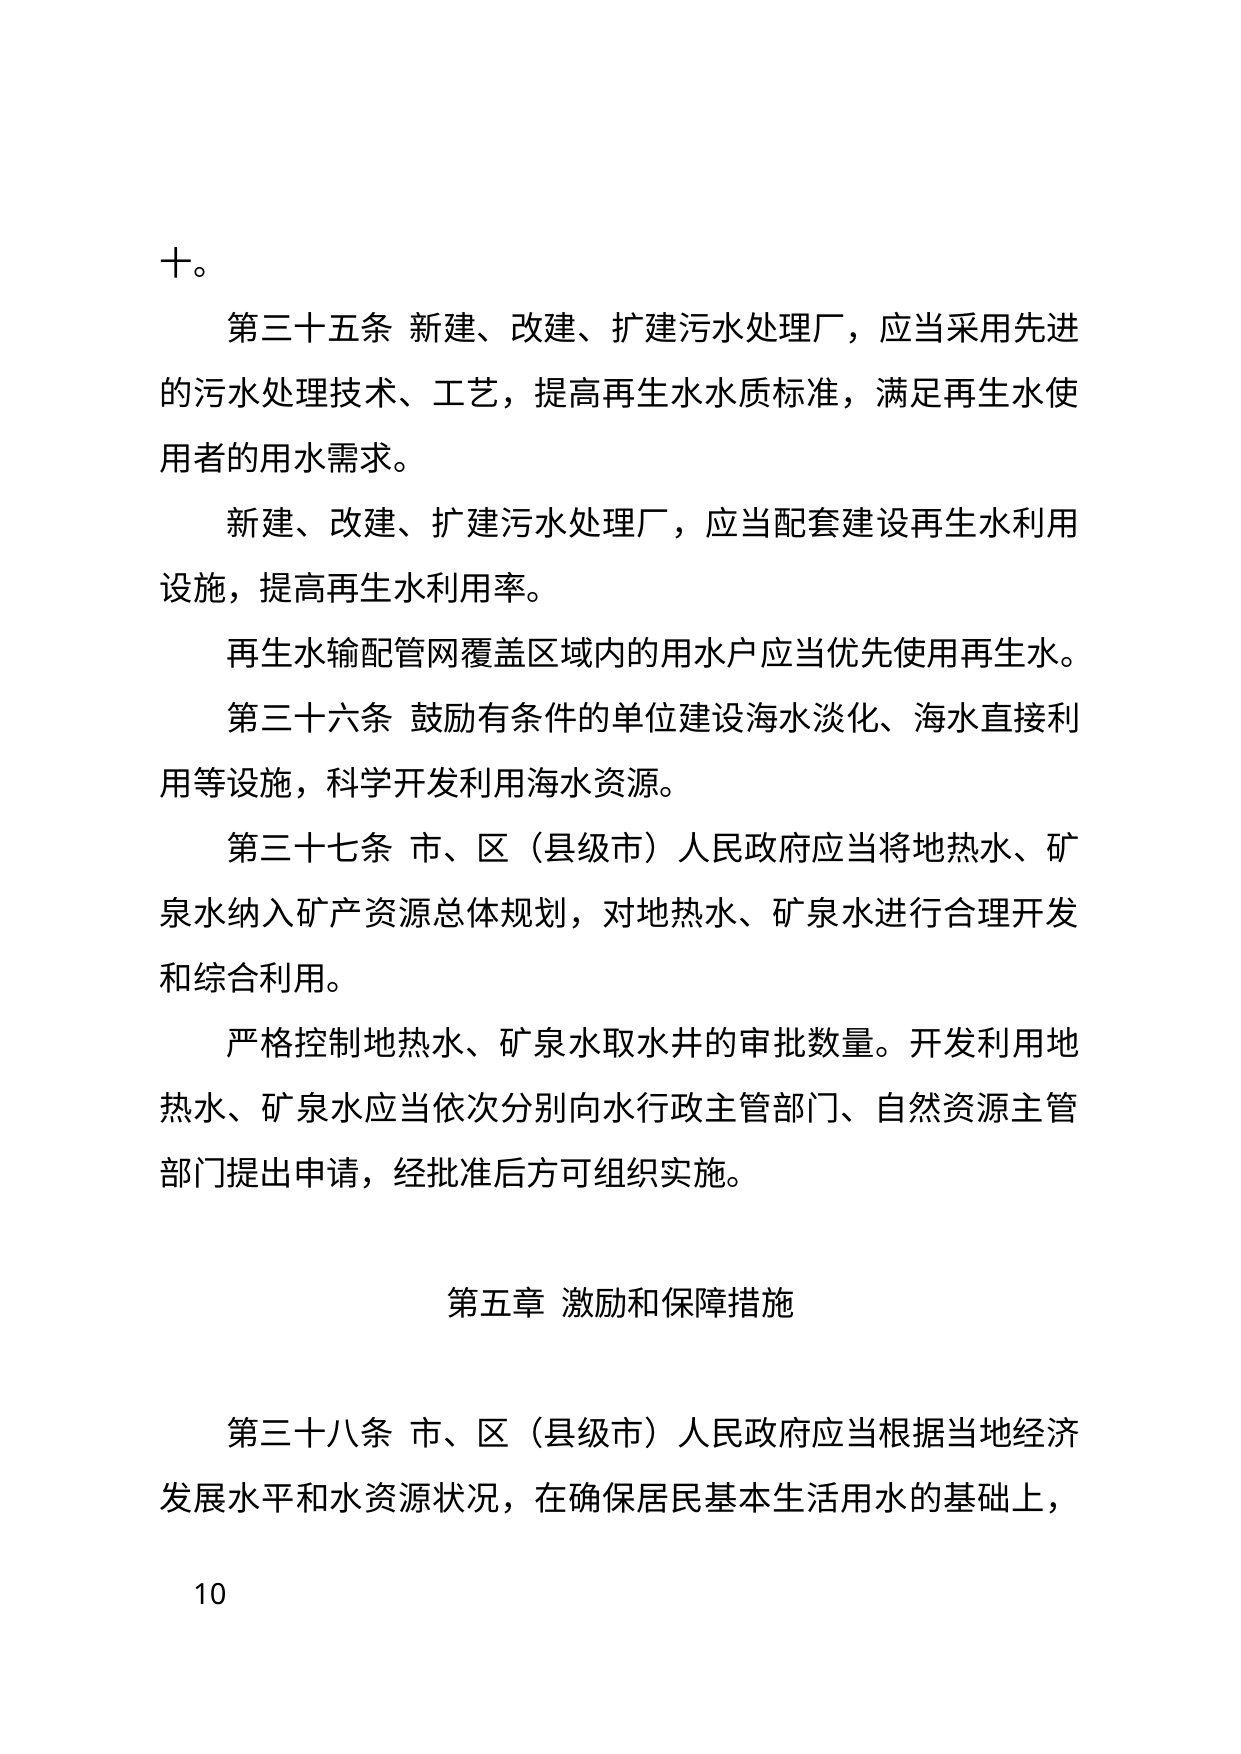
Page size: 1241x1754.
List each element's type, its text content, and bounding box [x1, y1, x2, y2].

text 严格控制地热水、矿泉水取水井的审批数量。开发利用地热水、矿泉水应当依次分别向水行政主管部门、自然资源主管部门提出申请，经批准后方可组织实施。 [159, 1008, 1081, 1203]
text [159, 228, 1081, 293]
text 第三十五条 新建、改建、扩建污水处理厂，应当采用先进的污水处理技术、工艺，提高再生水水质标准，满足再生水使用者的用水需求。 [159, 293, 1081, 488]
text 第三十七条 市、区（县级市）人民政府应当将地热水、矿泉水纳入矿产资源总体规划，对地热水、矿泉水进行合理开发和综合利用。 [159, 813, 1081, 1008]
text 新建、改建、扩建污水处理厂，应当配套建设再生水利用设施，提高再生水利用率。 [159, 488, 1081, 618]
text 再生水输配管网覆盖区域内的用水户应当优先使用再生水。 [159, 618, 1081, 683]
text 第五章 激励和保障措施 [159, 1268, 1081, 1333]
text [159, 1398, 1081, 1528]
text 第三十六条 鼓励有条件的单位建设海水淡化、海水直接利用等设施，科学开发利用海水资源。 [159, 683, 1081, 813]
